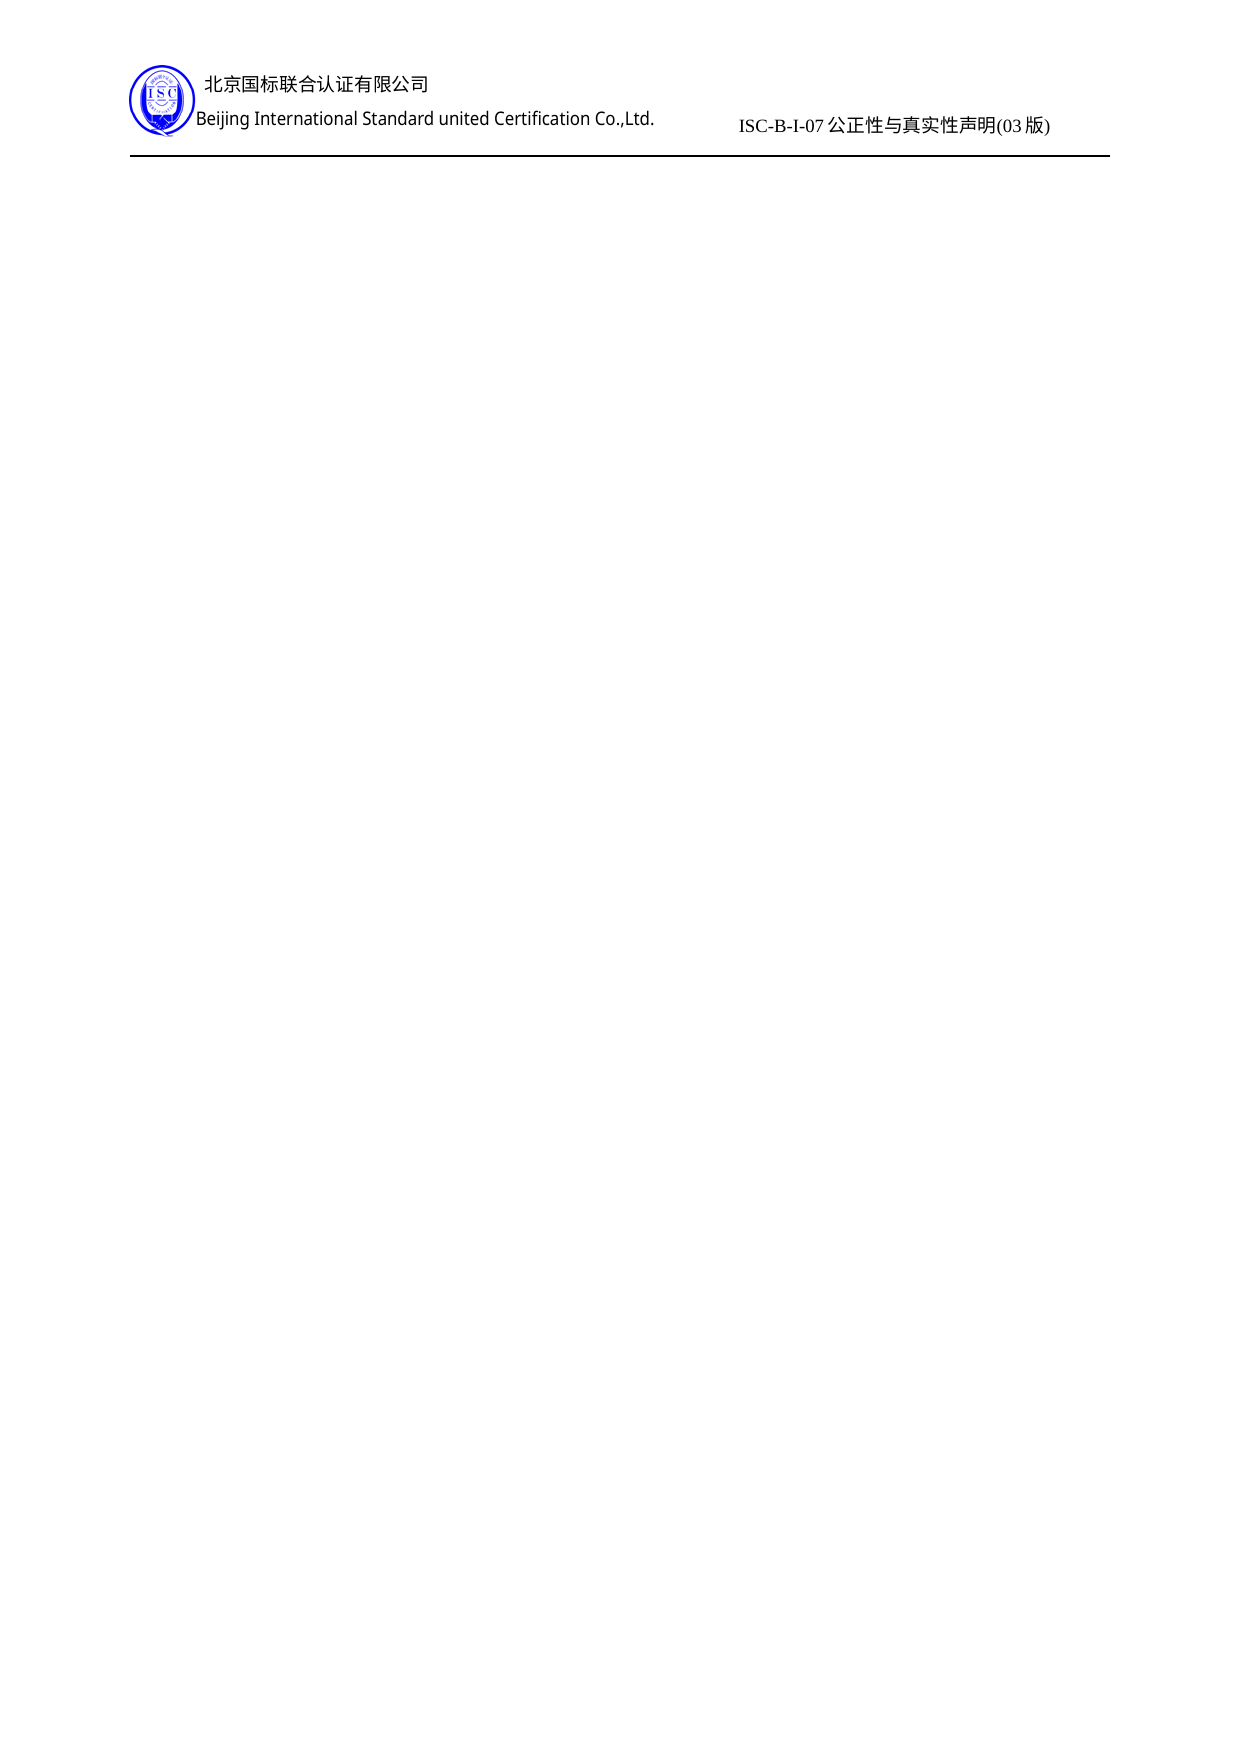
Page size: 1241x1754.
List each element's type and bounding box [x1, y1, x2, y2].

picture [129, 65, 198, 137]
